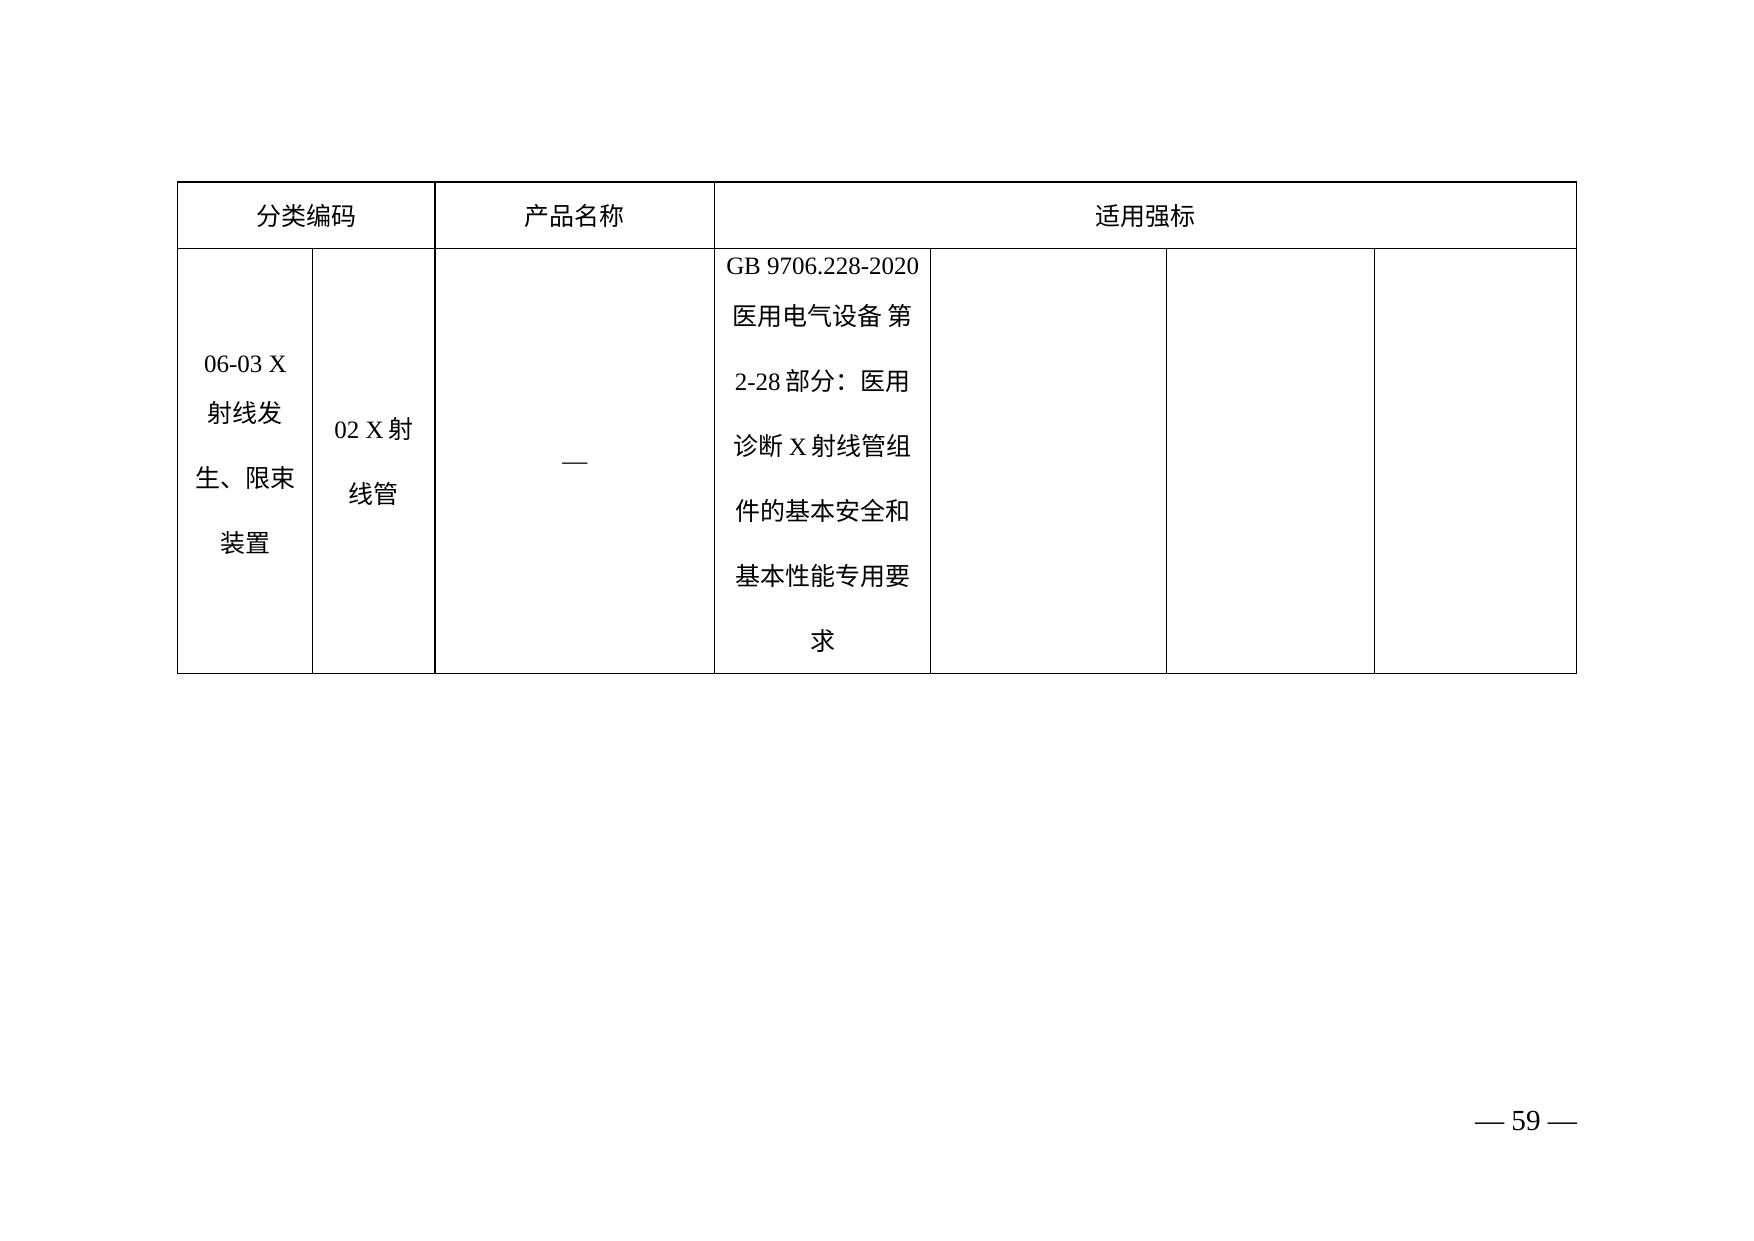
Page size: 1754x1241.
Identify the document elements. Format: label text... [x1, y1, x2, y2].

table_cell GB 9706.228-2020 医用电气设备 第2-28部分：医用诊断X射线管组件的基本安全和基本性能专用要求 [715, 249, 930, 673]
table_cell [1375, 249, 1576, 673]
table_header 分类编码 [178, 183, 434, 247]
table_header 适用强标 [715, 183, 1576, 247]
table_header 产品名称 [436, 183, 714, 247]
table_cell — [436, 249, 714, 673]
table_cell [931, 249, 1166, 673]
table_cell [1167, 249, 1374, 673]
table_cell 06-03 X射线发生、限束装置 [178, 249, 312, 673]
table_cell 02 X射线管 [313, 249, 434, 673]
